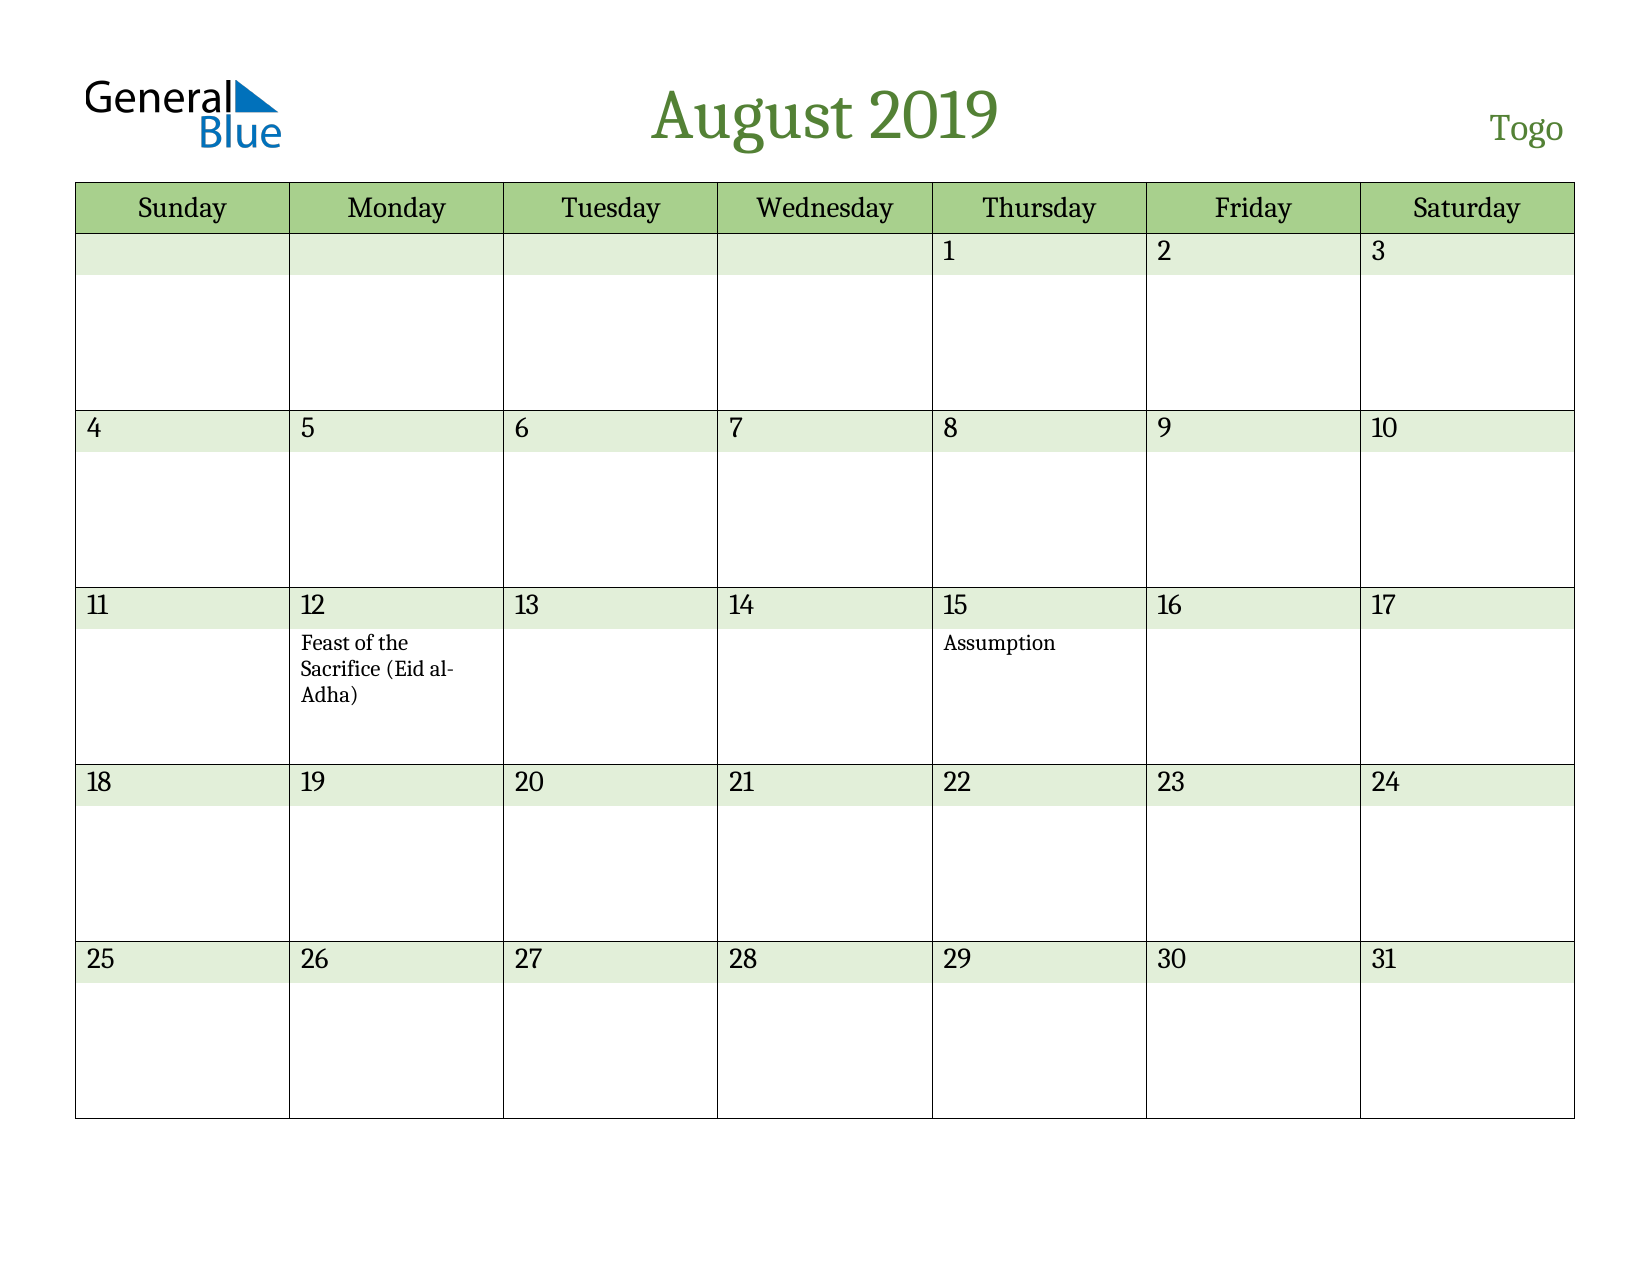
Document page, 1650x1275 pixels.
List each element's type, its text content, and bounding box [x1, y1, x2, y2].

table_cell [290, 452, 503, 587]
table_cell [504, 806, 717, 941]
table_cell Sunday [76, 183, 289, 233]
table_cell [290, 806, 503, 941]
table_cell [76, 234, 289, 275]
picture [86, 80, 281, 148]
table_cell [718, 806, 932, 941]
table_cell [1361, 983, 1574, 1118]
table_cell Saturday [1361, 183, 1574, 233]
table_cell [504, 452, 717, 587]
table_cell 9 [1147, 411, 1360, 452]
table_cell [933, 452, 1146, 587]
table_cell 13 [504, 588, 717, 629]
table_cell 2 [1147, 234, 1360, 275]
table_cell Friday [1147, 183, 1360, 233]
table_cell 24 [1361, 765, 1574, 806]
table_cell [718, 983, 932, 1118]
table_cell 5 [290, 411, 503, 452]
table_cell [1147, 629, 1360, 764]
table_cell 25 [76, 942, 289, 983]
table_cell [933, 806, 1146, 941]
table_cell 10 [1361, 411, 1574, 452]
table_cell Assumption [933, 629, 1146, 764]
table_cell 22 [933, 765, 1146, 806]
table_cell [933, 275, 1146, 410]
table_cell 8 [933, 411, 1146, 452]
table_cell [1147, 806, 1360, 941]
table_header August 2019 [504, 75, 1146, 182]
table_cell [1147, 983, 1360, 1118]
table_cell 7 [718, 411, 932, 452]
table_cell [504, 234, 717, 275]
table_cell 29 [933, 942, 1146, 983]
table_cell [933, 983, 1146, 1118]
table_cell 15 [933, 588, 1146, 629]
table_cell 23 [1147, 765, 1360, 806]
table_cell 27 [504, 942, 717, 983]
table_header Togo [1146, 75, 1574, 182]
table_cell Tuesday [504, 183, 717, 233]
table_cell Feast of the Sacrifice (Eid al-Adha) [290, 629, 503, 764]
table_cell 20 [504, 765, 717, 806]
table_cell 16 [1147, 588, 1360, 629]
table_cell 21 [718, 765, 932, 806]
table_cell [290, 275, 503, 410]
table_cell 26 [290, 942, 503, 983]
table_cell 19 [290, 765, 503, 806]
table_cell [1147, 275, 1360, 410]
table_cell [76, 452, 289, 587]
table_cell [504, 275, 717, 410]
table_cell [504, 983, 717, 1118]
table_cell 14 [718, 588, 932, 629]
table_cell [1361, 275, 1574, 410]
table_cell Wednesday [718, 183, 932, 233]
table_cell 28 [718, 942, 932, 983]
table_cell 6 [504, 411, 717, 452]
table_cell 18 [76, 765, 289, 806]
table_cell 1 [933, 234, 1146, 275]
table_cell 3 [1361, 234, 1574, 275]
table_header [76, 75, 503, 182]
table_cell Monday [290, 183, 503, 233]
table_cell 30 [1147, 942, 1360, 983]
table_cell [1361, 806, 1574, 941]
table_cell [76, 275, 289, 410]
table_cell [718, 234, 932, 275]
table_cell Thursday [933, 183, 1146, 233]
table_cell [290, 983, 503, 1118]
table_cell 12 [290, 588, 503, 629]
table_cell [718, 629, 932, 764]
table_cell [1361, 452, 1574, 587]
table_cell [718, 452, 932, 587]
table_cell [1147, 452, 1360, 587]
table_cell [76, 983, 289, 1118]
table_cell [290, 234, 503, 275]
table_cell [76, 806, 289, 941]
table_cell [1361, 629, 1574, 764]
table_cell 31 [1361, 942, 1574, 983]
table_cell 11 [76, 588, 289, 629]
table_cell [718, 275, 932, 410]
table_cell 4 [76, 411, 289, 452]
table_cell 17 [1361, 588, 1574, 629]
table_cell [504, 629, 717, 764]
table_cell [76, 629, 289, 764]
